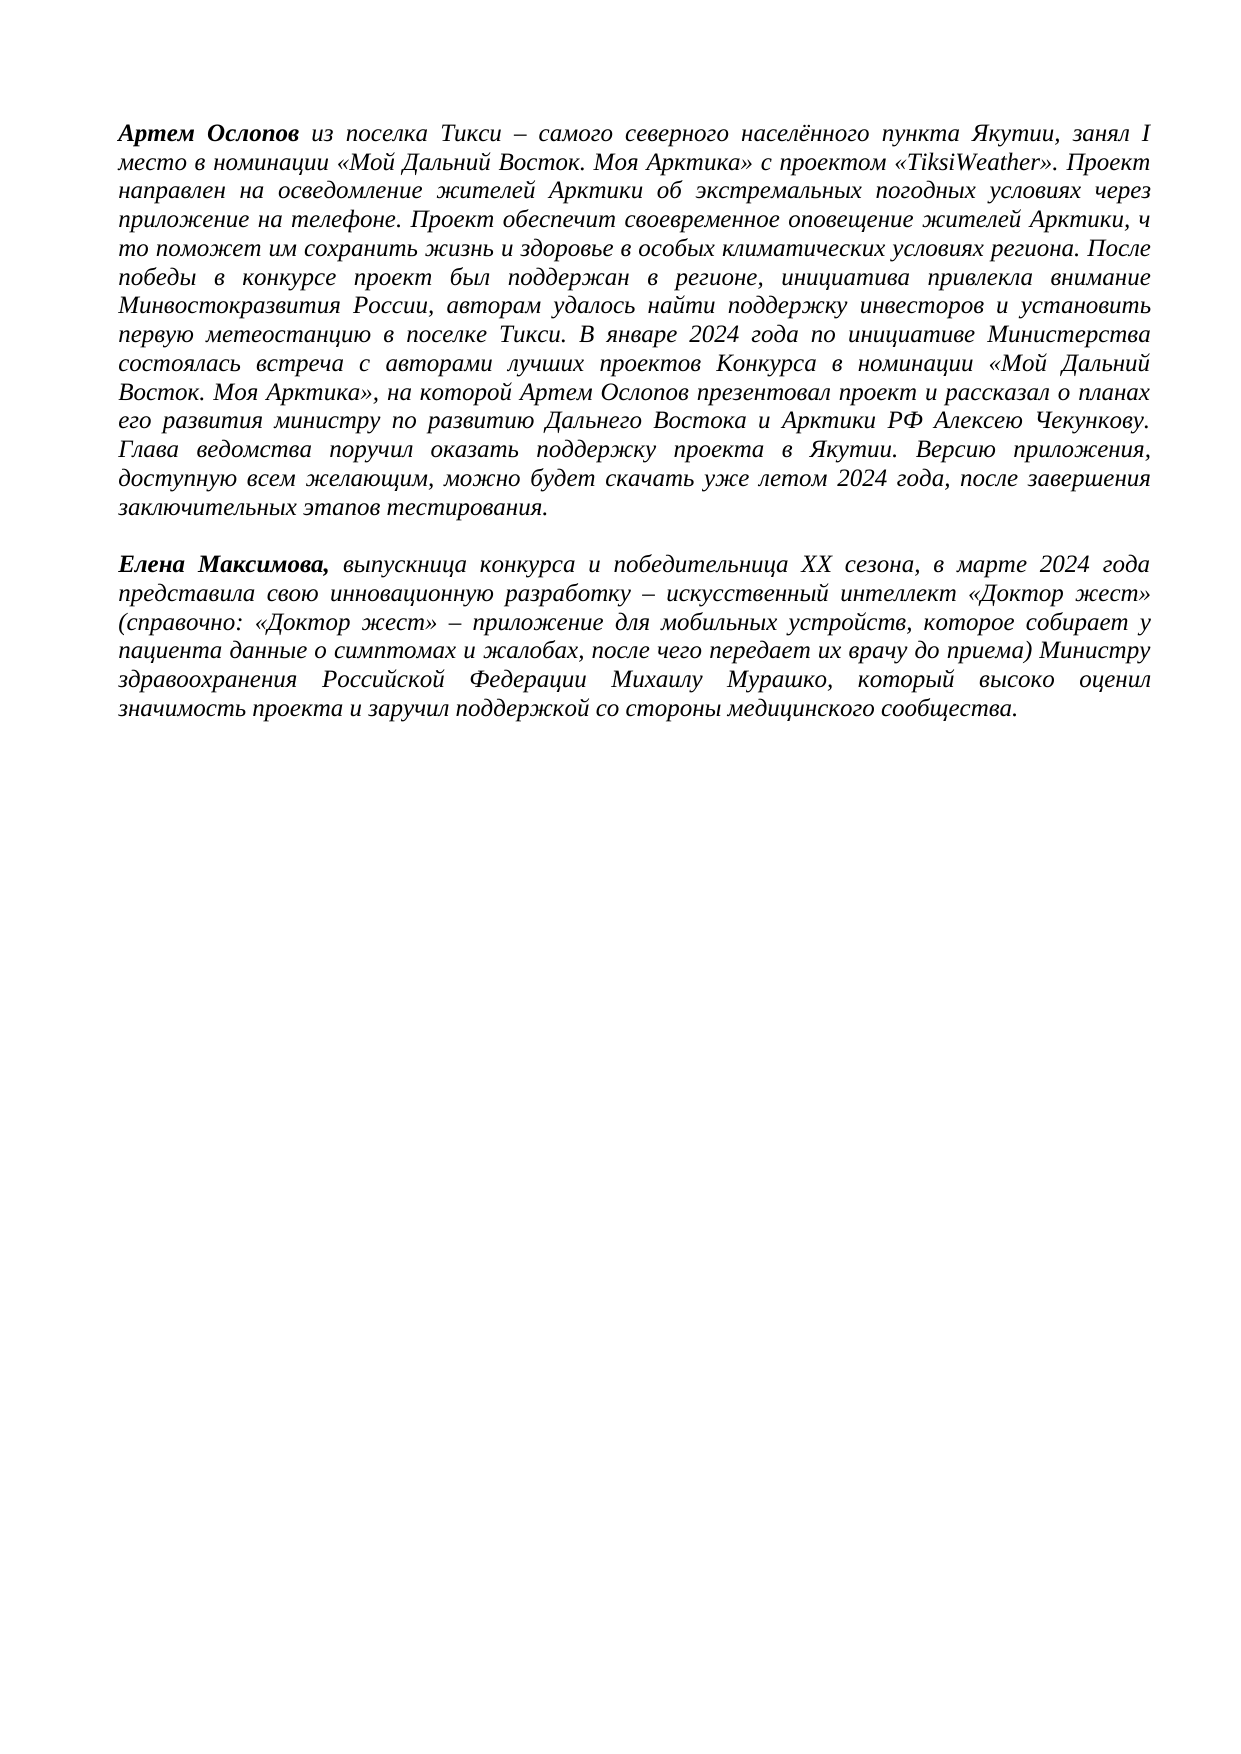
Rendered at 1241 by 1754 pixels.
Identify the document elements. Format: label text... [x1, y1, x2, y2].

text Артем Ослопов из поселка Тикси – самого северного населённого пункта Якутии, занял I место в номинации «Мой Дальний Восток. Моя Арктика» с проектом «TiksiWeather». Проект направлен на осведомление жителей Арктики об экстремальных погодных условиях через приложение на телефоне. Проект обеспечит своевременное оповещение жителей Арктики, ч то поможет им сохранить жизнь и здоровье в особых климатических условиях региона. После победы в конкурсе проект был поддержан в регионе, инициатива привлекла внимание Минвостокразвития России, авторам удалось найти поддержку инвесторов и установить первую метеостанцию в поселке Тикси. В январе 2024 года по инициативе Министерства состоялась встреча с авторами лучших проектов Конкурса в номинации «Мой Дальний Восток. Моя Арктика», на которой Артем Ослопов презентовал проект и рассказал о планах его развития министру по развитию Дальнего Востока и Арктики РФ Алексею Чекункову. Глава ведомства поручил оказать поддержку проекта в Якутии. Версию приложения, доступную всем желающим, можно будет скачать уже летом 2024 года, после завершения заключительных этапов тестирования. [118, 118, 1152, 521]
text Елена Максимова, выпускница конкурса и победительница XX сезона, в марте 2024 года представила свою инновационную разработку – искусственный интеллект «Доктор жест» (справочно: «Доктор жест» – приложение для мобильных устройств, которое собирает у пациента данные о симптомах и жалобах, после чего передает их врачу до приема) Министру здравоохранения Российской Федерации Михаилу Мурашко, который высоко оценил значимость проекта и заручил поддержкой со стороны медицинского сообщества. [118, 549, 1152, 722]
